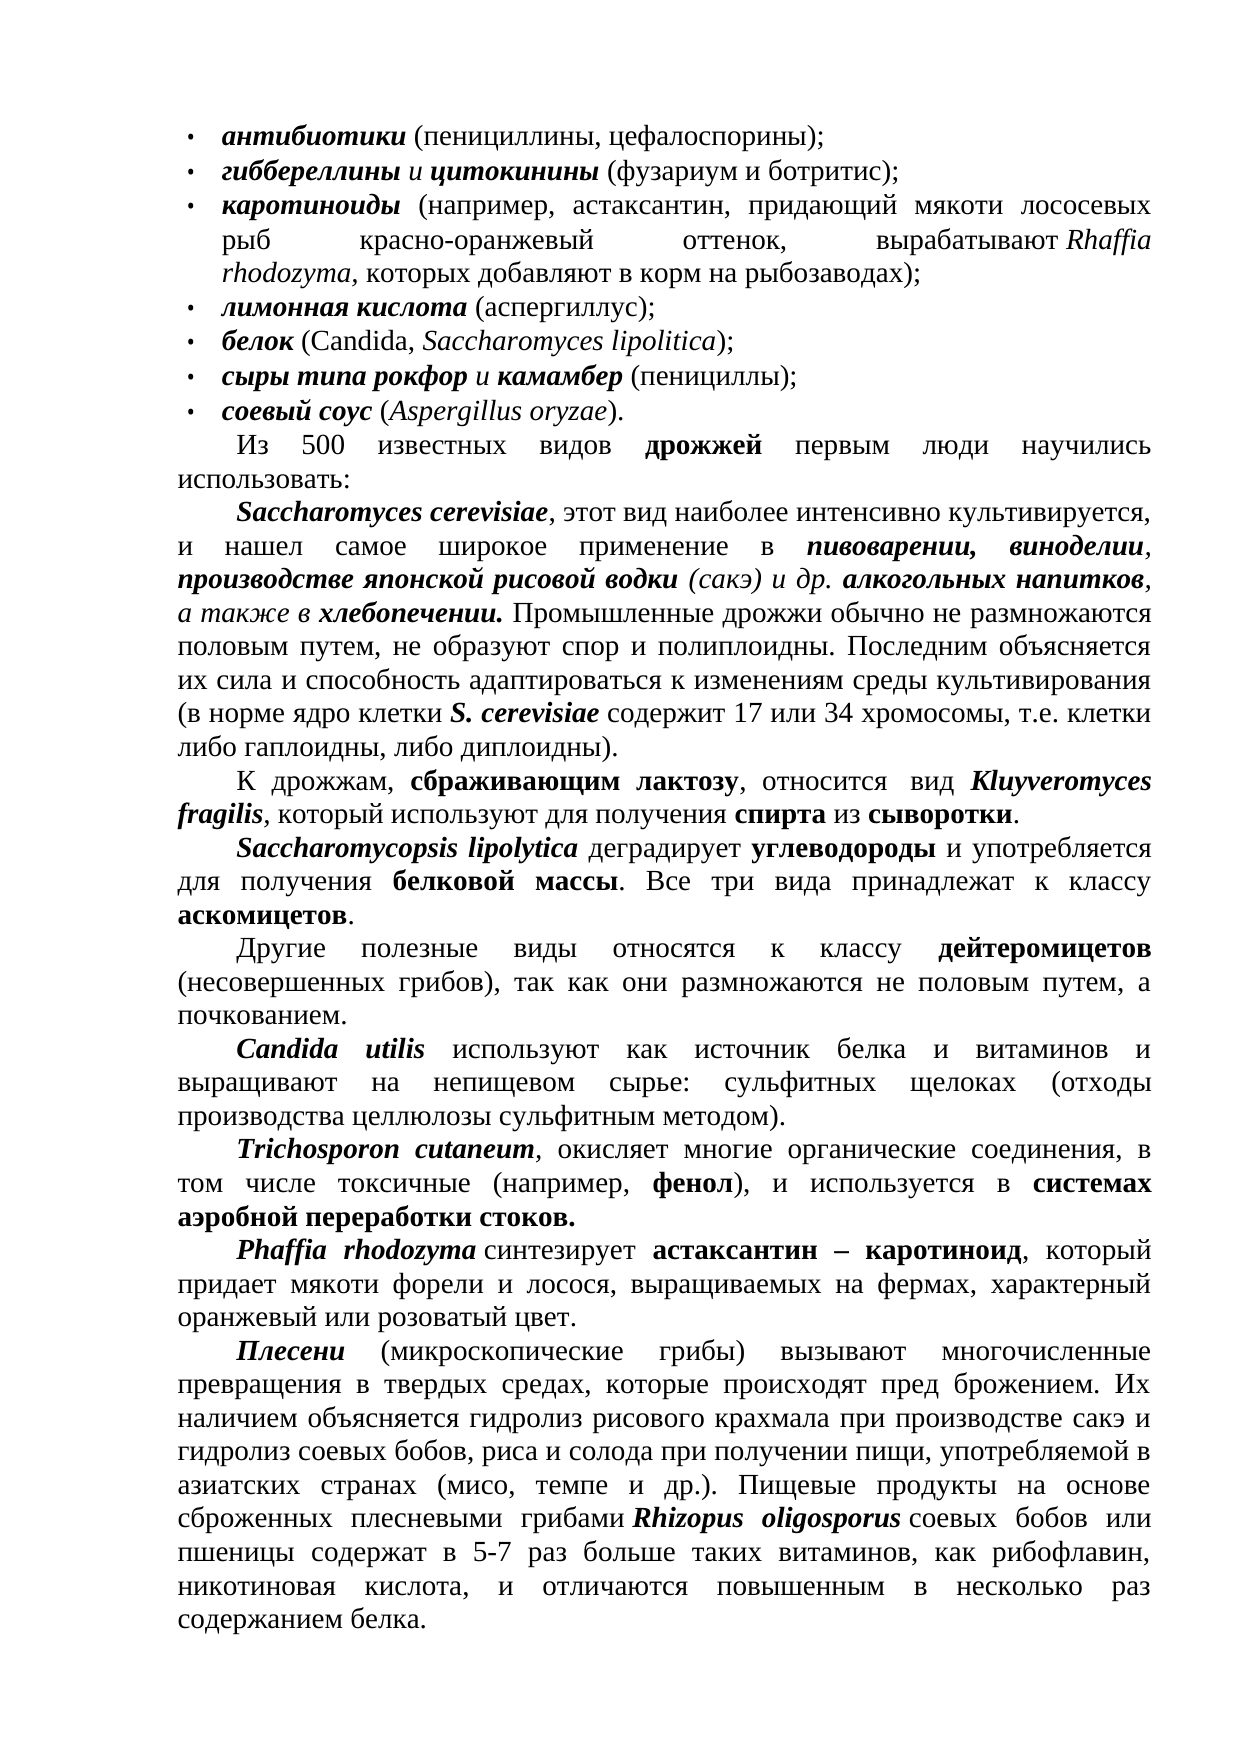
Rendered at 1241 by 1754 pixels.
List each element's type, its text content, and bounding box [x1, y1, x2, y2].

text Плесени (микроскопические грибы) вызывают многочисленные превращения в твердых средах, которые происходят пред брожением. Их наличием объясняется гидролиз рисового крахмала при производстве сакэ и гидролиз соевых бобов, риса и солода при получении пищи, употребляемой в азиатских странах (мисо, темпе и др.). Пищевые продукты на основе сброженных плесневыми грибами Rhizopus oligosporus соевых бобов или пшеницы содержат в 5-7 раз больше таких витаминов, как рибофлавин, никотиновая кислота, и отличаются повышенным в несколько раз содержанием белка. [177, 1333, 1152, 1635]
text Saccharomyces cerevisiae, этот вид наиболее интенсивно культивируется, и нашел самое широкое применение в пивоварении, виноделии, производстве японской рисовой водки (сакэ) и др. алкогольных напитков, а также в хлебопечении. Промышленные дрожжи обычно не размножаются половым путем, не образуют спор и полиплоидны. Последним объясняется их сила и способность адаптироваться к изменениям среды культивирования (в норме ядро клетки S. cerevisiae содержит 17 или 34 хромосомы, т.е. клетки либо гаплоидны, либо диплоидны). [177, 494, 1152, 763]
list антибиотики (пенициллины, цефалоспорины); [184, 118, 1152, 153]
text Saccharomycopsis lipolytica деградирует углеводороды и употребляется для получения белковой массы. Все три вида принадлежат к классу аскомицетов. [177, 830, 1152, 930]
text Из 500 известных видов дрожжей первым люди научились использовать: [177, 427, 1152, 494]
text Candida utilis используют как источник белка и витаминов и выращивают на непищевом сырье: сульфитных щелоках (отходы производства целлюлозы сульфитным методом). [177, 1031, 1152, 1132]
list каротиноиды (например, астаксантин, придающий мякоти лососевых рыб красно-оранжевый оттенок, вырабатывают Rhaffia rhodozyma, которых добавляют в корм на рыбозаводах); [184, 187, 1152, 289]
list гиббереллины и цитокинины (фузариум и ботритис); [184, 153, 1152, 187]
text Другие полезные виды относятся к классу дейтеромицетов (несовершенных грибов), так как они размножаются не половым путем, а почкованием. [177, 930, 1152, 1031]
list сыры типа рокфор и камамбер (пенициллы); [184, 358, 1152, 393]
text К дрожжам, сбраживающим лактозу, относится вид Kluyveromyces fragilis, который используют для получения спирта из сыворотки. [177, 763, 1152, 830]
list лимонная кислота (аспергиллус); [184, 289, 1152, 323]
text Trichosporon cutaneum, окисляет многие органические соединения, в том числе токсичные (например, фенол), и используется в системах аэробной переработки стоков. [177, 1132, 1152, 1232]
list белок (Candida, Saccharomyces lipolitica); [184, 323, 1152, 358]
text Phaffia rhodozyma синтезирует астаксантин – каротиноид, который придает мякоти форели и лосося, выращиваемых на фермах, характерный оранжевый или розоватый цвет. [177, 1232, 1152, 1333]
list соевый соус (Aspergillus oryzae). [184, 393, 1152, 427]
